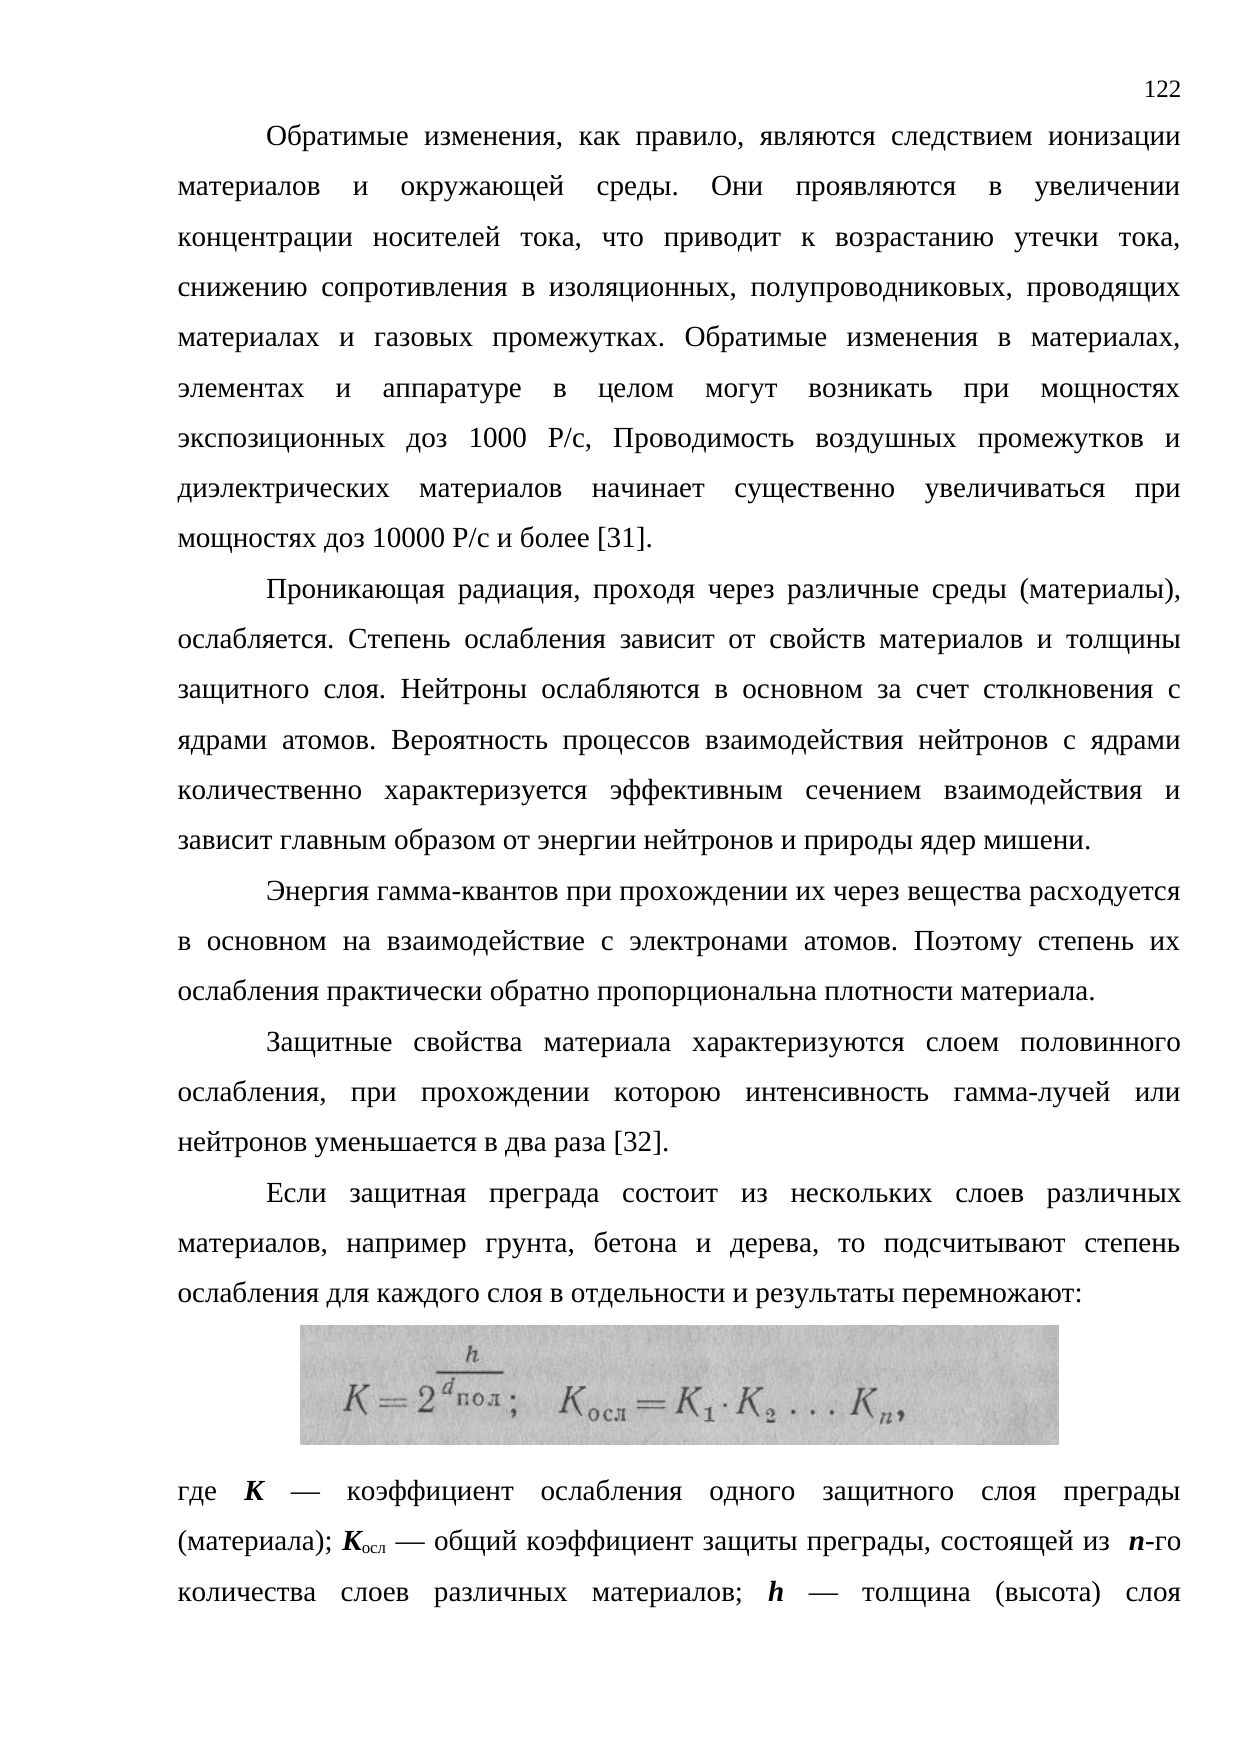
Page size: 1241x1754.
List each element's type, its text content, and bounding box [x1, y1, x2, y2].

picture [300, 1325, 1059, 1445]
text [177, 1473, 1181, 1607]
text Энергия гамма-квантов при прохождении их через вещества расходуется в основном на взаимодействие с электронами атомов. Поэтому степень их ослабления практически обратно пропорциональна плотности материала. [177, 873, 1181, 1007]
text Защитные свойства материала характеризуются слоем половинного ослабления, при прохождении которою интенсивность гамма-лучей или нейтронов уменьшается в два раза [32]. [177, 1024, 1181, 1158]
text Обратимые изменения, как правило, являются следствием ионизации материалов и окружающей среды. Они проявляются в увеличении концентрации носителей тока, что приводит к возрастанию утечки тока, снижению сопротивления в изоляционных, полупроводниковых, проводящих материалах и газовых промежутках. Обратимые изменения в материалах, элементах и аппаратуре в целом могут возникать при мощностях экспозиционных доз 1000 Р/с, Проводимость воздушных промежутков и диэлектрических материалов начинает существенно увеличиваться при мощностях доз 10000 Р/с и более [31]. [177, 118, 1181, 554]
text Если защитная преграда состоит из нескольких слоев различных материалов, например грунта, бетона и дерева, то подсчитывают степень ослабления для каждого слоя в отдельности и результаты перемножают: [177, 1175, 1181, 1309]
text Проникающая радиация, проходя через различные среды (материалы), ослабляется. Степень ослабления зависит от свойств материалов и толщины защитного слоя. Нейтроны ослабляются в основном за счет столкновения с ядрами атомов. Вероятность процессов взаимодействия нейтронов с ядрами количественно характеризуется эффективным сечением взаимодействия и зависит главным образом от энергии нейтронов и природы ядер мишени. [177, 571, 1181, 856]
